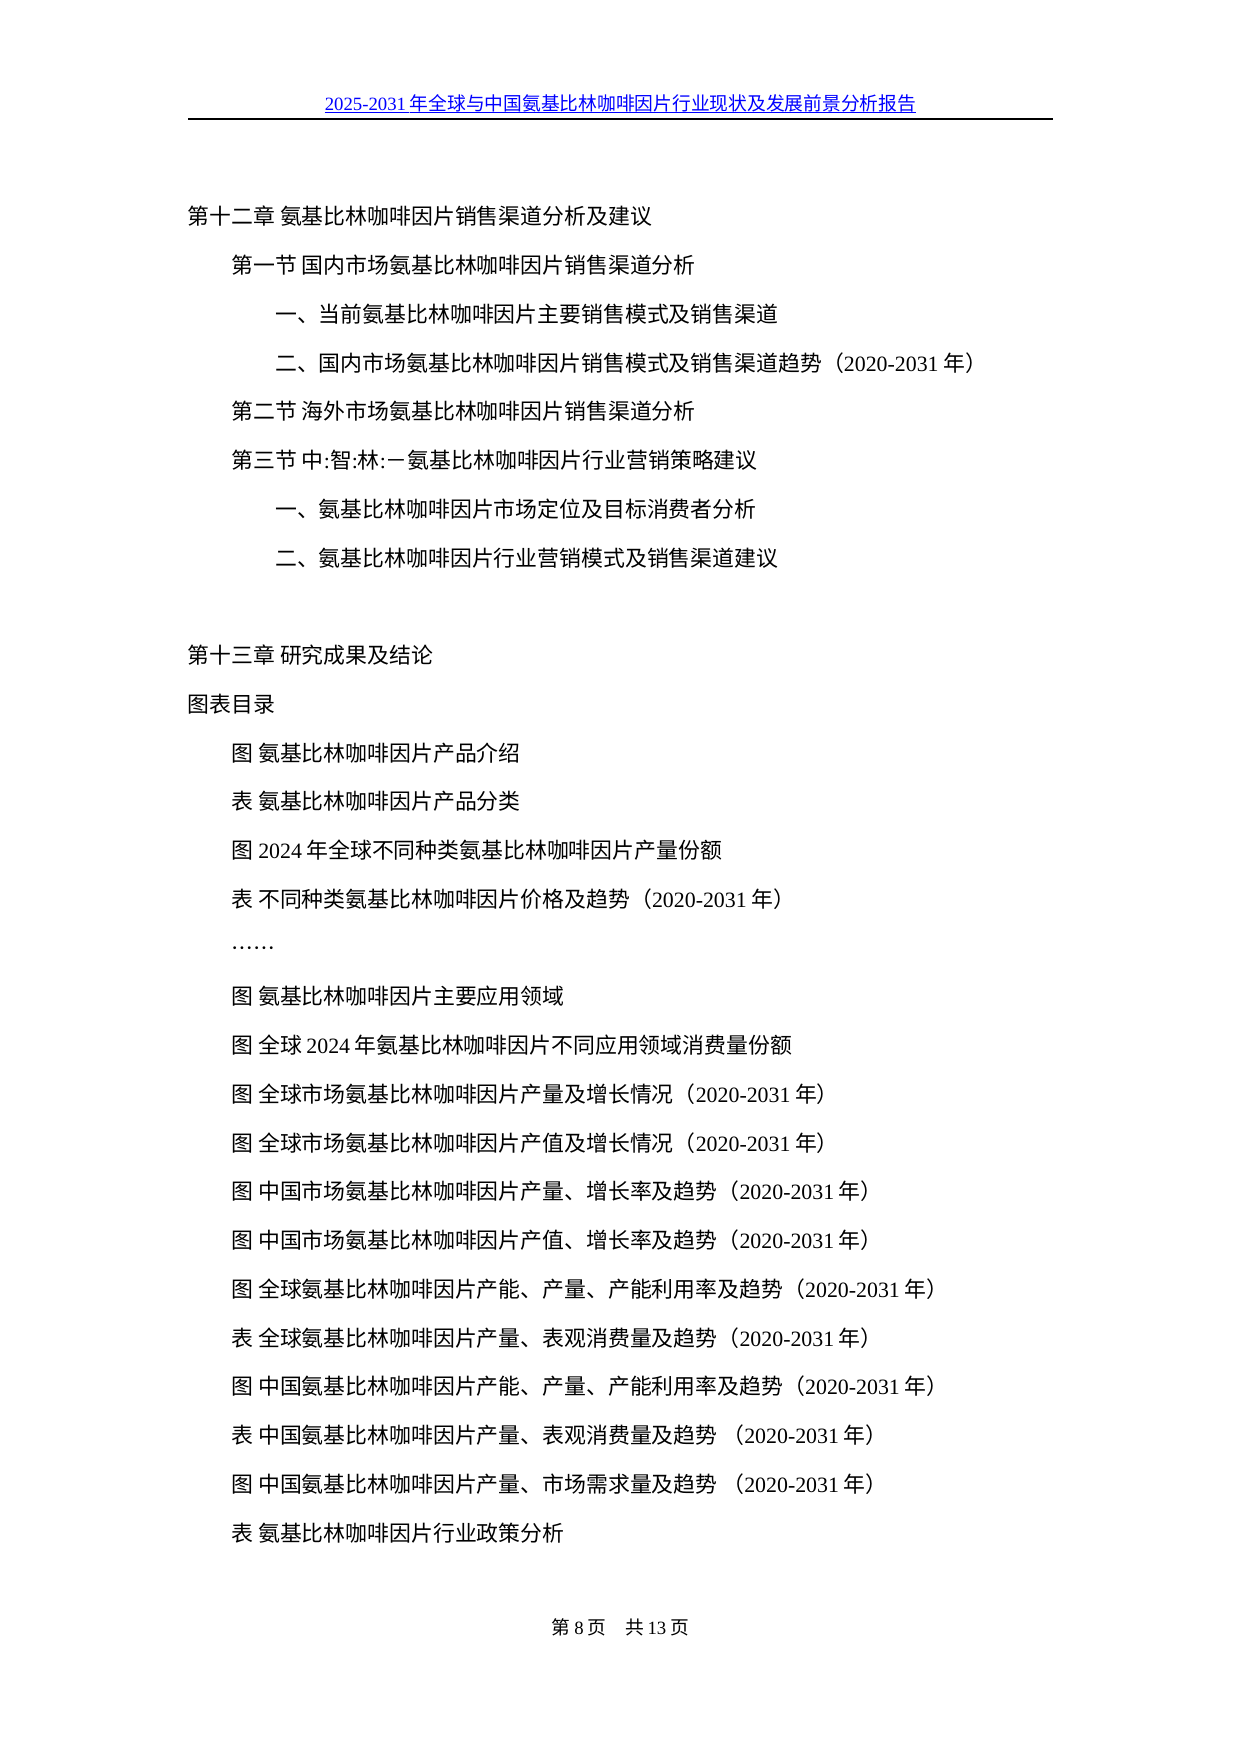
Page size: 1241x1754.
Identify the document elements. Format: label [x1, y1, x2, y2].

text [187, 150, 1053, 1548]
